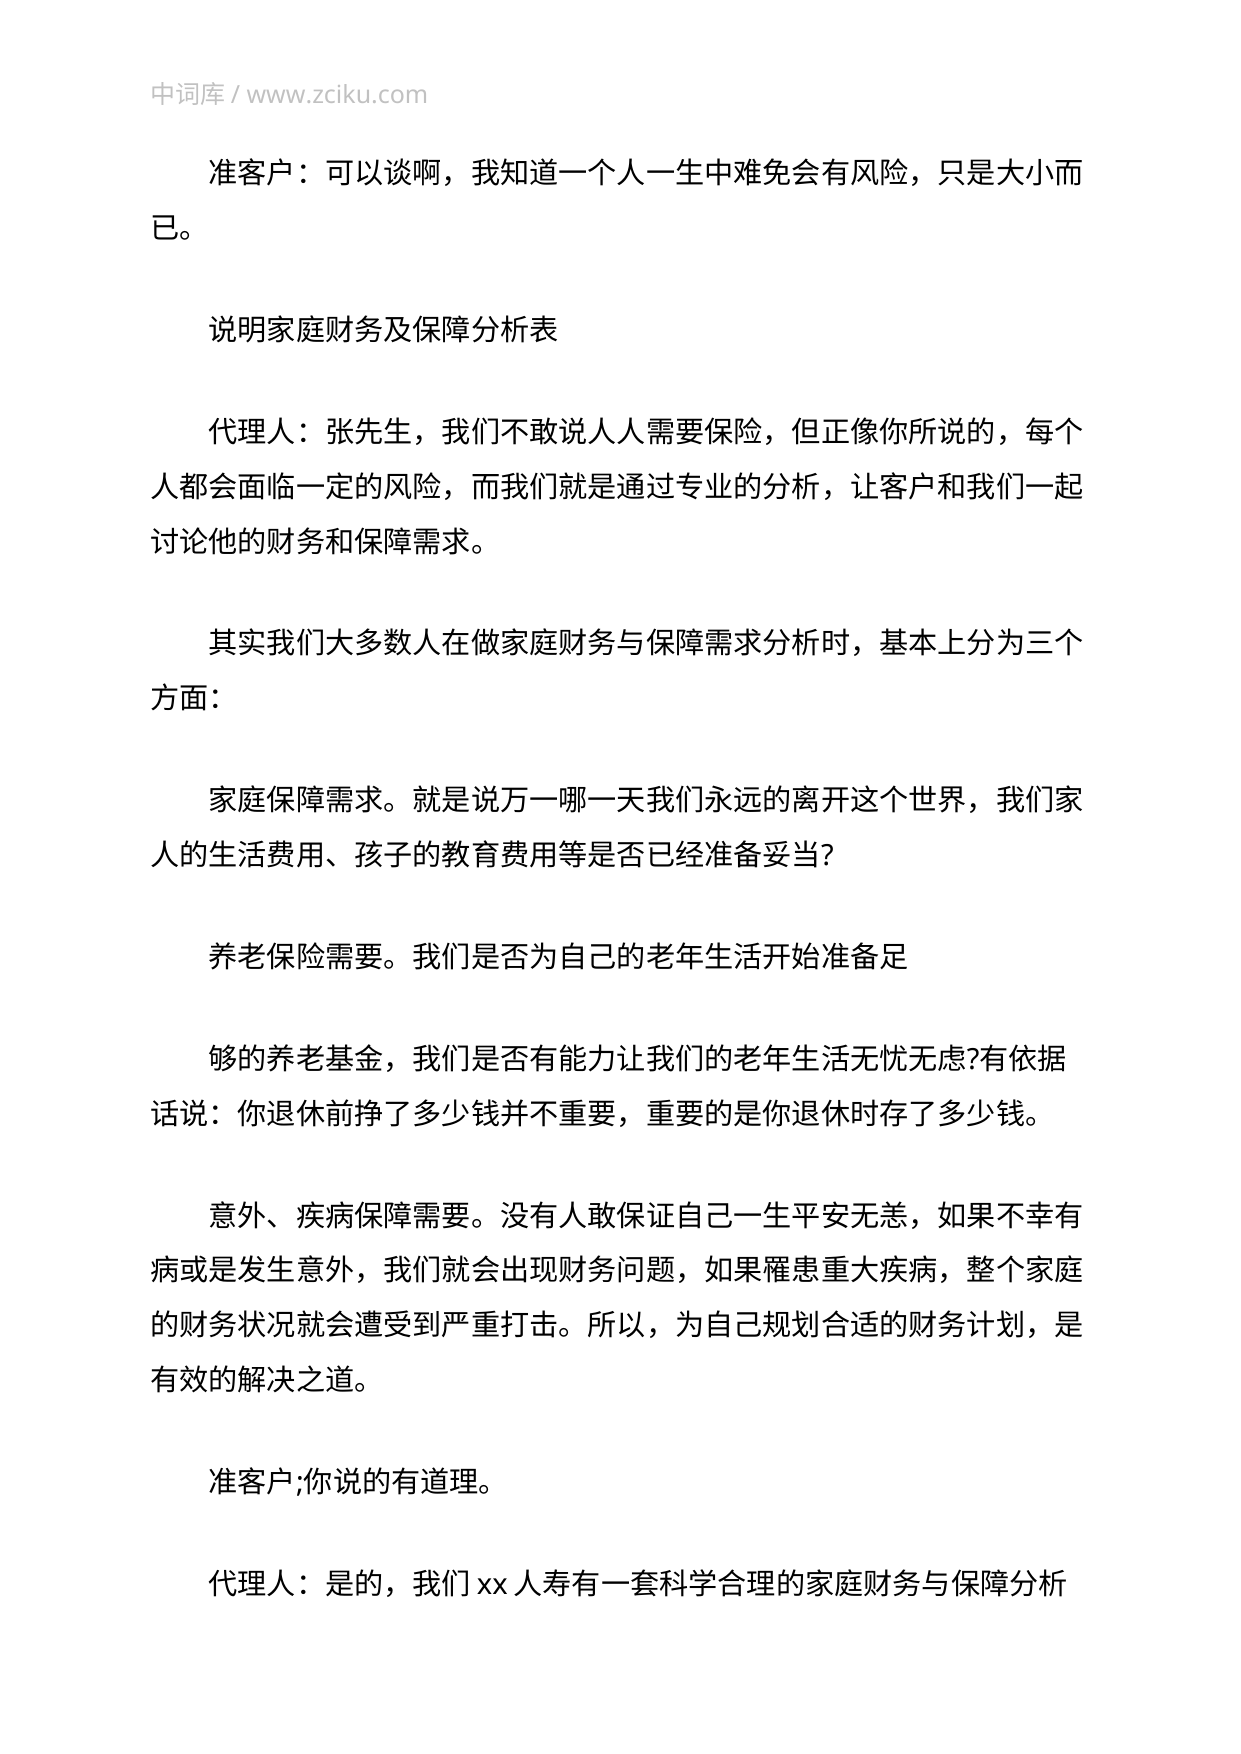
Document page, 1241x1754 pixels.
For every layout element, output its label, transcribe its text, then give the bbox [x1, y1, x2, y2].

text 说明家庭财务及保障分析表 [150, 307, 1090, 349]
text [150, 1561, 1090, 1603]
text 家庭保障需求。就是说万一哪一天我们永远的离开这个世界，我们家人的生活费用、孩子的教育费用等是否已经准备妥当? [150, 777, 1090, 874]
text 够的养老基金，我们是否有能力让我们的老年生活无忧无虑?有依据话说：你退休前挣了多少钱并不重要，重要的是你退休时存了多少钱。 [150, 1035, 1090, 1133]
text 意外、疾病保障需要。没有人敢保证自己一生平安无恙，如果不幸有病或是发生意外，我们就会出现财务问题，如果罹患重大疾病，整个家庭的财务状况就会遭受到严重打击。所以，为自己规划合适的财务计划，是有效的解决之道。 [150, 1192, 1090, 1399]
text 准客户：可以谈啊，我知道一个人一生中难免会有风险，只是大小而已。 [150, 150, 1090, 247]
text 准客户;你说的有道理。 [150, 1458, 1090, 1501]
text 代理人：张先生，我们不敢说人人需要保险，但正像你所说的，每个人都会面临一定的风险，而我们就是通过专业的分析，让客户和我们一起讨论他的财务和保障需求。 [150, 408, 1090, 561]
text 养老保险需要。我们是否为自己的老年生活开始准备足 [150, 933, 1090, 976]
text 其实我们大多数人在做家庭财务与保障需求分析时，基本上分为三个方面： [150, 620, 1090, 717]
